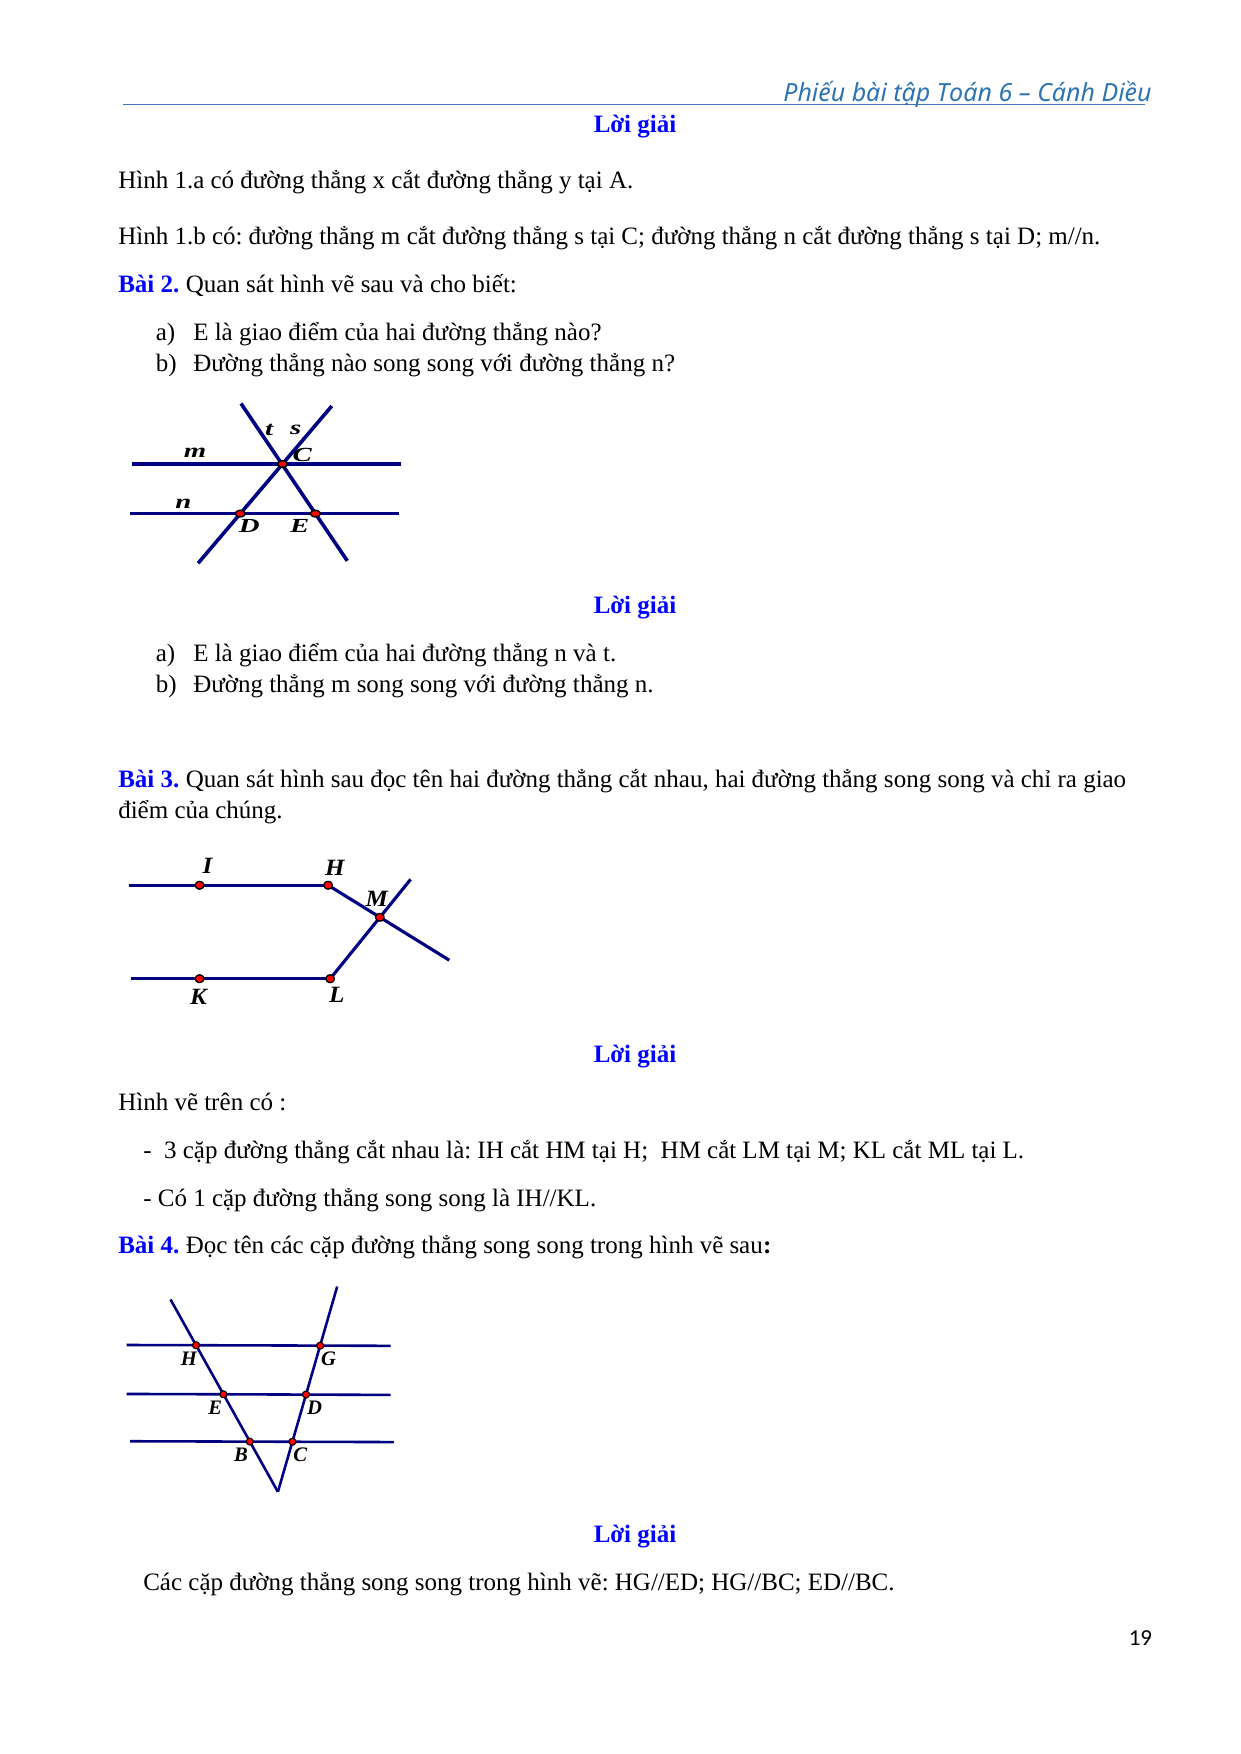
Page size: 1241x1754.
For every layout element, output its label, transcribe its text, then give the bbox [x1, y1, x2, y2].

text Lời giải [118, 1519, 1152, 1548]
text Các cặp đường thẳng song song trong hình vẽ: HG//ED; HG//BC; ED//BC. [118, 1567, 1152, 1596]
text Lời giải [118, 590, 1152, 619]
text Hình vẽ trên có : [118, 1087, 1152, 1116]
list E là giao điểm của hai đường thẳng nào? [156, 317, 1152, 345]
text Lời giải [118, 109, 1152, 138]
list E là giao điểm của hai đường thẳng n và t. [156, 638, 1152, 667]
list Đường thẳng nào song song với đường thẳng n? [156, 348, 1152, 376]
text - 3 cặp đường thẳng cắt nhau là: IH cắt HM tại H; HM cắt LM tại M; KL cắt ML tại L. [118, 1135, 1152, 1164]
text Hình 1.a có đường thẳng x cắt đường thẳng y tại A. [118, 165, 1152, 194]
text Bài 3. Quan sát hình sau đọc tên hai đường thẳng cắt nhau, hai đường thẳng song song và chỉ ra giao điểm của chúng. [118, 764, 1152, 824]
text Bài 4. Đọc tên các cặp đường thẳng song song trong hình vẽ sau: [118, 1230, 1152, 1259]
text Hình 1.b có: đường thẳng m cắt đường thẳng s tại C; đường thẳng n cắt đường thẳng s tại D; m//n. [118, 221, 1152, 250]
text Lời giải [118, 1039, 1152, 1068]
list Đường thẳng m song song với đường thẳng n. [156, 669, 1152, 698]
text Bài 2. Quan sát hình vẽ sau và cho biết: [118, 269, 1152, 298]
text - Có 1 cặp đường thẳng song song là IH//KL. [118, 1183, 1152, 1211]
